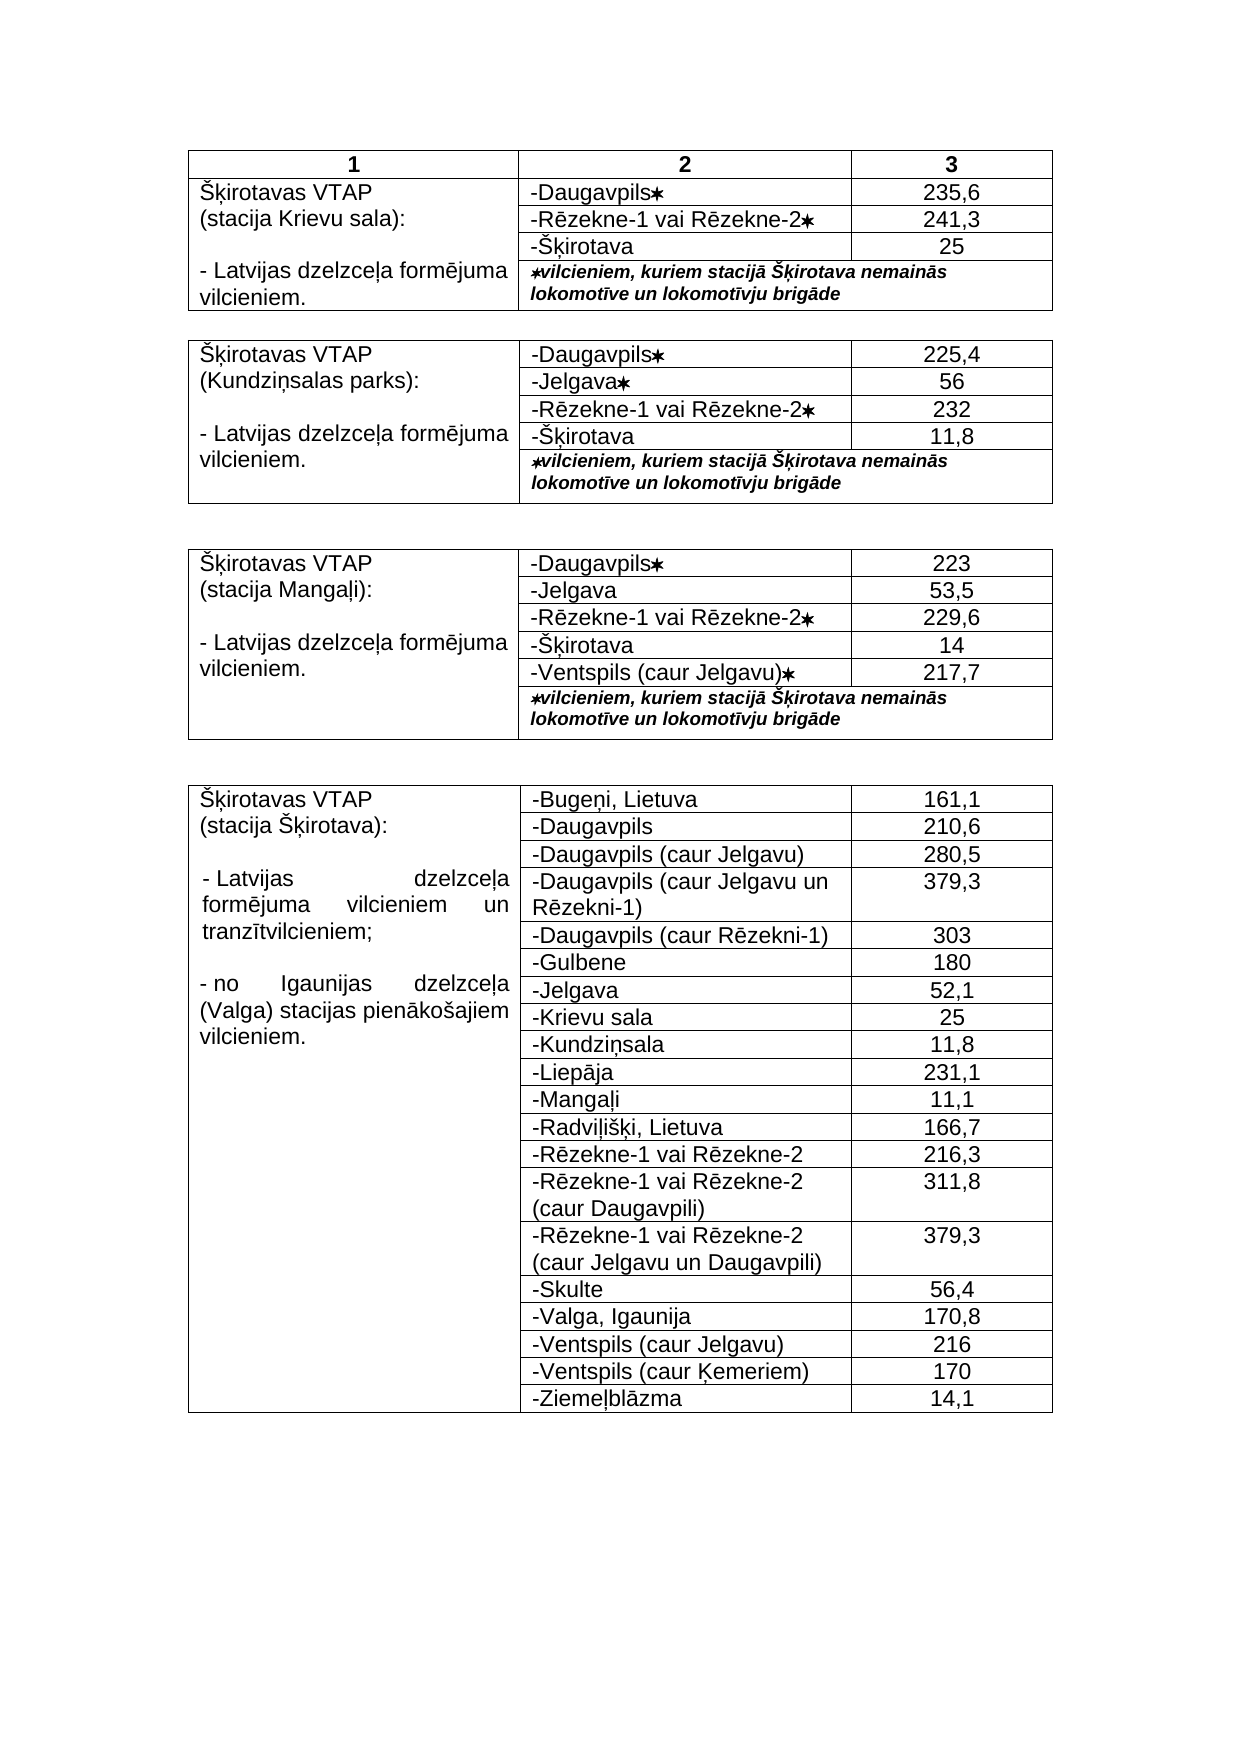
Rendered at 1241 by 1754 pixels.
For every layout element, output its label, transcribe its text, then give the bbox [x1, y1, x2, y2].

table_cell 14 [852, 632, 1052, 658]
table_cell 11,1 [852, 1086, 1052, 1112]
table_cell -Šķirotava [519, 632, 851, 658]
table_header -Bugeņi, Lietuva [521, 786, 851, 812]
table_cell -Valga, Igaunija [521, 1303, 851, 1329]
table_cell 170,8 [852, 1303, 1052, 1329]
table_cell -Mangaļi [521, 1086, 851, 1112]
table_cell 232 [852, 396, 1052, 422]
table_cell -Jelgava [519, 577, 851, 603]
table_header 2 [519, 151, 851, 177]
table_header Šķirotavas VTAP (Kundziņsalas parks): - Latvijas dzelzceļa formējuma vilcieniem. [189, 341, 519, 502]
table_cell 11,8 [852, 1031, 1052, 1058]
table_cell 303 [852, 922, 1052, 948]
table_cell -Šķirotava [519, 233, 851, 259]
table_cell 56 [852, 368, 1052, 394]
table_cell -Jelgava [520, 368, 851, 394]
table_cell -Gulbene [521, 949, 851, 976]
table_cell -Rēzekne-1 vai Rēzekne-2 [519, 604, 851, 631]
table_cell 170 [852, 1358, 1052, 1384]
table_header 1 [189, 151, 518, 177]
table_header 161,1 [852, 786, 1052, 812]
table_header -Daugavpils [520, 341, 851, 367]
table_cell -Ventspils (caur Jelgavu) [519, 659, 851, 686]
table_cell -Rēzekne-1 vai Rēzekne-2 [519, 206, 851, 232]
table_header Šķirotavas VTAP (stacija Šķirotava): - Latvijas dzelzceļa formējuma vilcieniem un tranzītvilcieniem; - no Igaunijas dzelzceļa (Valga) stacijas pienākošajiem vilcieniem. [189, 786, 520, 1412]
table_cell -Rēzekne-1 vai Rēzekne-2 (caur Jelgavu un Daugavpili) [521, 1222, 851, 1275]
table_cell 217,7 [852, 659, 1052, 686]
table_cell -Ventspils (caur Jelgavu) [521, 1331, 851, 1357]
table_cell -Ziemeļblāzma [521, 1385, 851, 1412]
table_cell vilcieniem, kuriem stacijā Šķirotava nemainās lokomotīve un lokomotīvju brigāde [520, 450, 1052, 502]
table_cell 379,3 [852, 868, 1052, 921]
table_cell -Jelgava [521, 977, 851, 1003]
table_cell 216 [852, 1331, 1052, 1357]
table_cell -Daugavpils (caur Jelgavu un Rēzekni-1) [521, 868, 851, 921]
table_cell 166,7 [852, 1114, 1052, 1140]
table_header 3 [852, 151, 1052, 177]
table_cell 231,1 [852, 1059, 1052, 1085]
table_header 225,4 [852, 341, 1052, 367]
table_cell 25 [852, 1004, 1052, 1030]
table_cell -Rēzekne-1 vai Rēzekne-2 [521, 1141, 851, 1167]
table_cell 56,4 [852, 1276, 1052, 1302]
table_cell 11,8 [852, 423, 1052, 449]
table_cell 25 [852, 233, 1052, 259]
table_header 223 [852, 550, 1052, 576]
table_cell -Daugavpils [521, 813, 851, 839]
table_cell 53,5 [852, 577, 1052, 603]
table_cell -Kundziņsala [521, 1031, 851, 1058]
table_cell 210,6 [852, 813, 1052, 839]
table_cell -Krievu sala [521, 1004, 851, 1030]
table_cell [519, 261, 1052, 310]
table_cell Šķirotavas VTAP (stacija Krievu sala): - Latvijas dzelzceļa formējuma vilcieniem. [189, 179, 518, 310]
table_cell -Daugavpils (caur Jelgavu) [521, 841, 851, 867]
table_cell 241,3 [852, 206, 1052, 232]
table_cell 52,1 [852, 977, 1052, 1003]
table_cell -Radviļišķi, Lietuva [521, 1114, 851, 1140]
table_cell -Liepāja [521, 1059, 851, 1085]
table_cell -Daugavpils (caur Rēzekni-1) [521, 922, 851, 948]
table_header -Daugavpils [519, 550, 851, 576]
table_cell 311,8 [852, 1168, 1052, 1221]
table_header Šķirotavas VTAP (stacija Mangaļi): - Latvijas dzelzceļa formējuma vilcieniem. [189, 550, 518, 739]
table_cell 379,3 [852, 1222, 1052, 1275]
table_cell -Rēzekne-1 vai Rēzekne-2 [520, 396, 851, 422]
table_cell -Skulte [521, 1276, 851, 1302]
table_cell -Daugavpils [519, 179, 851, 205]
table_cell 235,6 [852, 179, 1052, 205]
table_cell 216,3 [852, 1141, 1052, 1167]
table_cell 229,6 [852, 604, 1052, 631]
table_cell -Rēzekne-1 vai Rēzekne-2 (caur Daugavpili) [521, 1168, 851, 1221]
table_cell vilcieniem, kuriem stacijā Šķirotava nemainās lokomotīve un lokomotīvju brigāde [519, 687, 1052, 739]
table_cell 14,1 [852, 1385, 1052, 1412]
table_cell -Šķirotava [520, 423, 851, 449]
table_cell -Ventspils (caur Ķemeriem) [521, 1358, 851, 1384]
table_cell 280,5 [852, 841, 1052, 867]
table_cell 180 [852, 949, 1052, 976]
